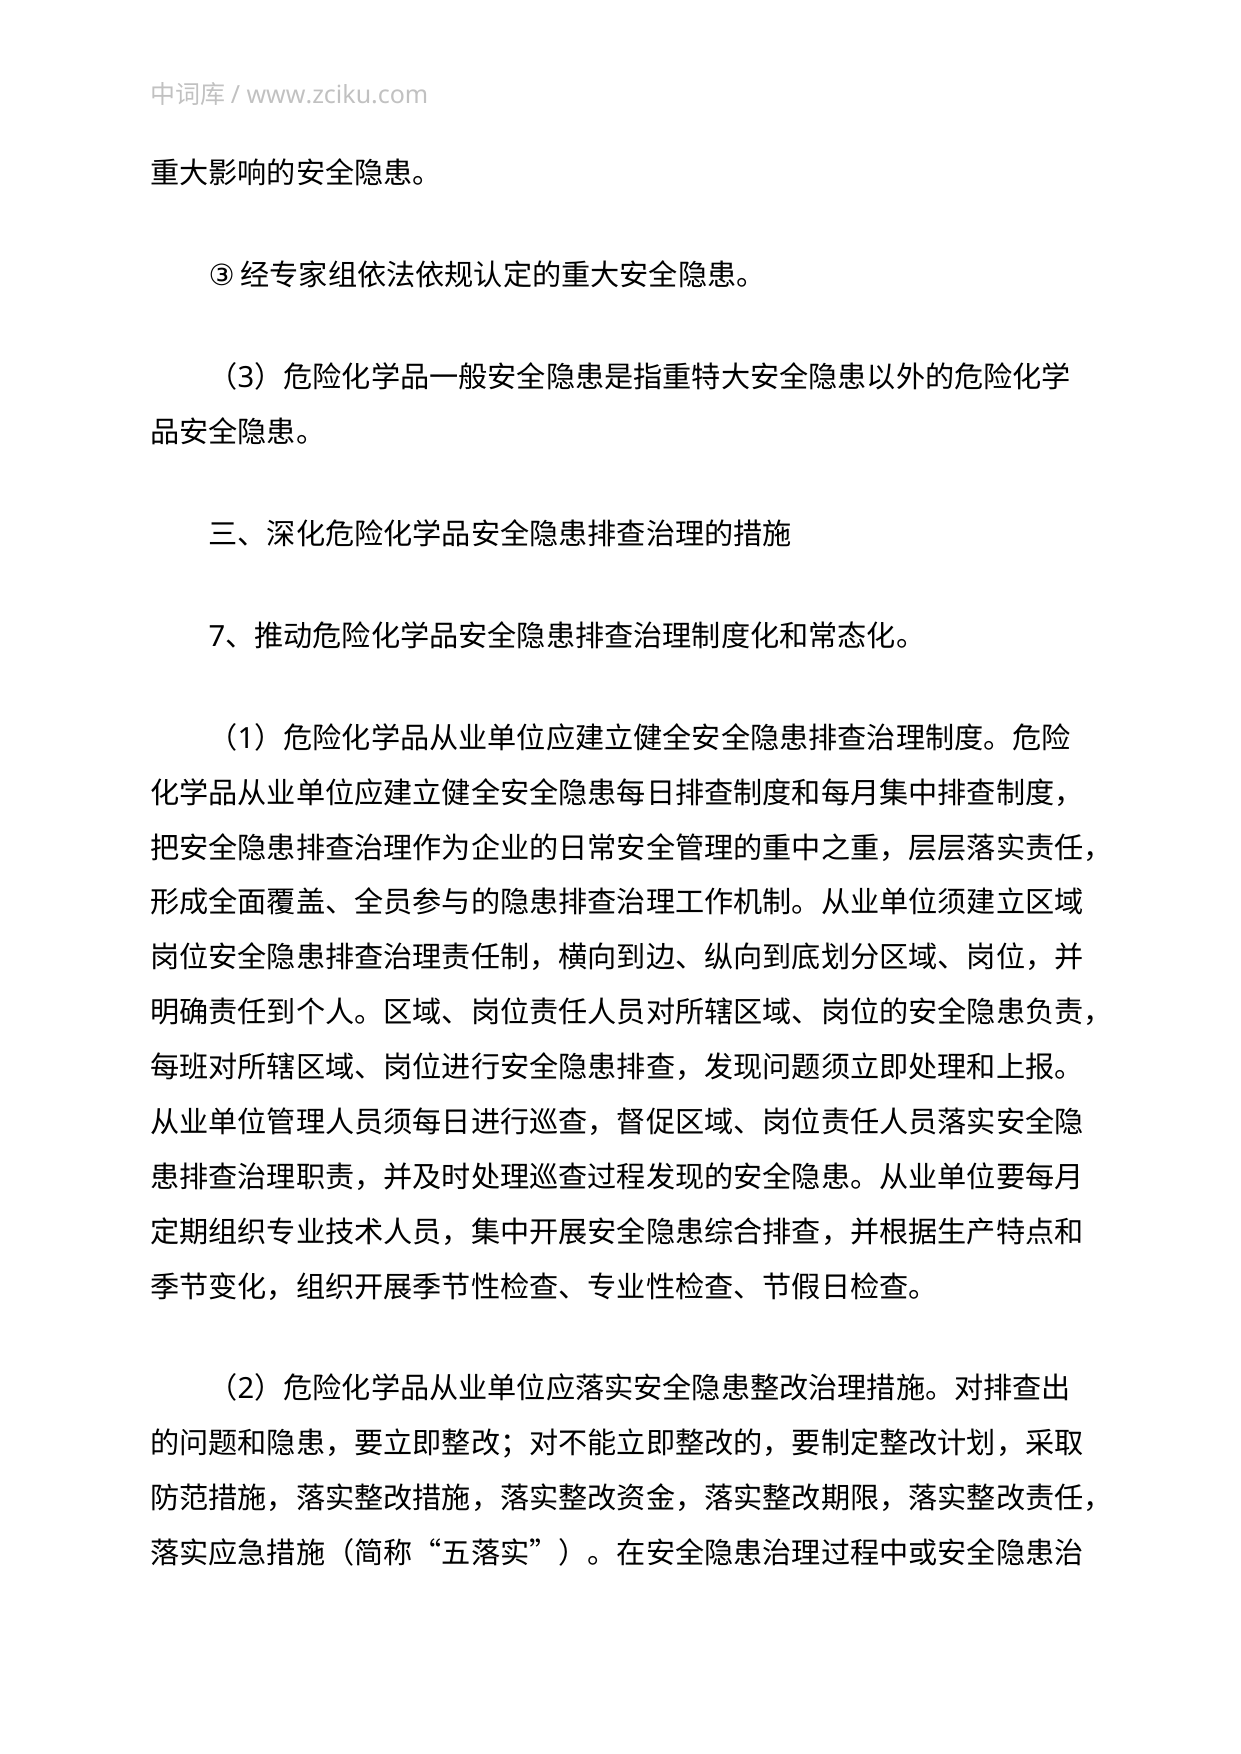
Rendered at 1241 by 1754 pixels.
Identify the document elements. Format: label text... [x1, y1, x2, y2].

text 三、深化危险化学品安全隐患排查治理的措施 [150, 511, 1090, 553]
text 7、推动危险化学品安全隐患排查治理制度化和常态化。 [150, 612, 1090, 655]
text （3）危险化学品一般安全隐患是指重特大安全隐患以外的危险化学品安全隐患。 [150, 354, 1090, 451]
text （1）危险化学品从业单位应建立健全安全隐患排查治理制度。危险化学品从业单位应建立健全安全隐患每日排查制度和每月集中排查制度，把安全隐患排查治理作为企业的日常安全管理的重中之重，层层落实责任，形成全面覆盖、全员参与的隐患排查治理工作机制。从业单位须建立区域岗位安全隐患排查治理责任制，横向到边、纵向到底划分区域、岗位，并明确责任到个人。区域、岗位责任人员对所辖区域、岗位的安全隐患负责，每班对所辖区域、岗位进行安全隐患排查，发现问题须立即处理和上报。从业单位管理人员须每日进行巡查，督促区域、岗位责任人员落实安全隐患排查治理职责，并及时处理巡查过程发现的安全隐患。从业单位要每月定期组织专业技术人员，集中开展安全隐患综合排查，并根据生产特点和季节变化，组织开展季节性检查、专业性检查、节假日检查。 [150, 714, 1090, 1306]
text ③经专家组依法依规认定的重大安全隐患。 [150, 252, 1090, 294]
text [150, 150, 1090, 192]
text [150, 1365, 1090, 1572]
